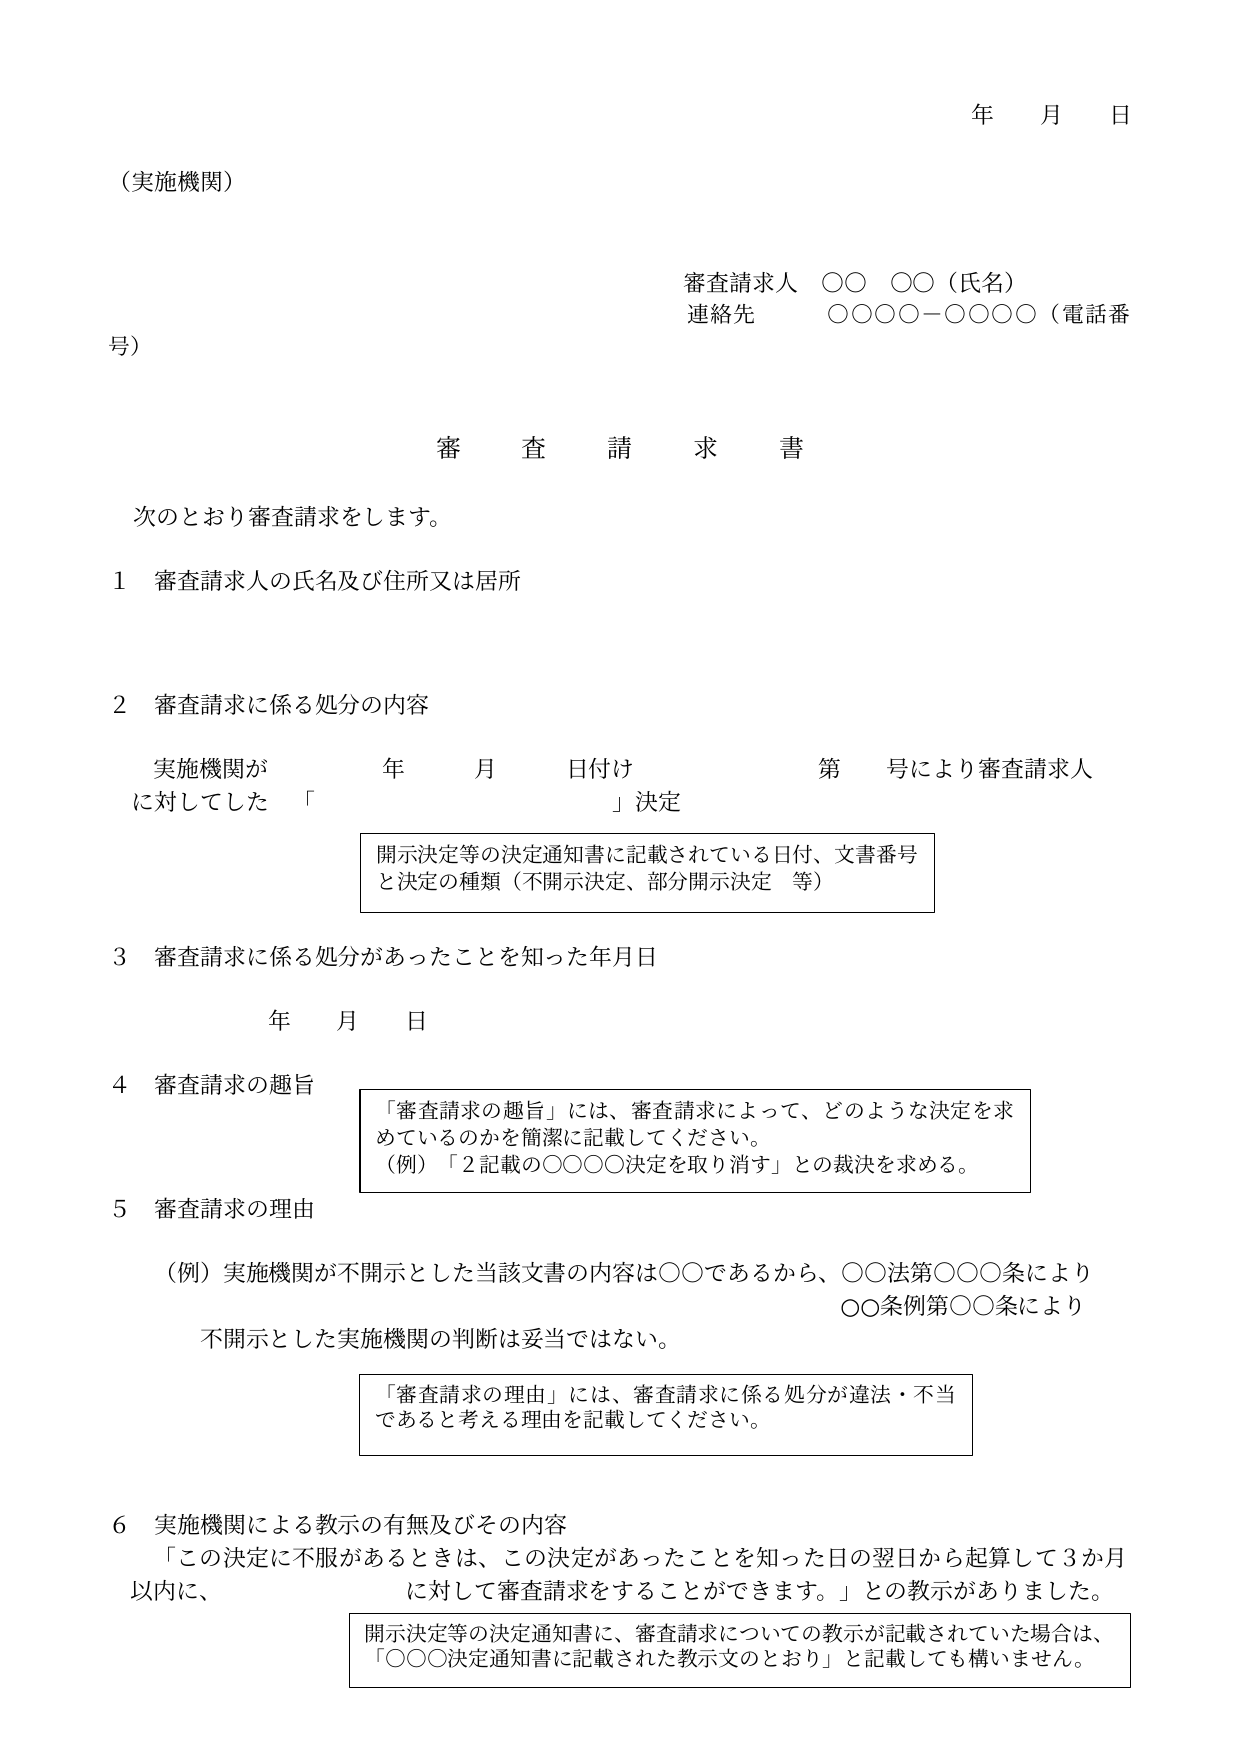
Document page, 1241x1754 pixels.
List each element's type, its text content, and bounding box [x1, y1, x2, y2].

text ○○条例第○○条により [108, 1288, 1132, 1321]
text ２ 審査請求に係る処分の内容 [108, 687, 1132, 719]
text 年 月 日 [130, 1003, 1132, 1036]
text 連絡先 ○○○○－○○○○（電話番号） [108, 298, 1132, 361]
text 次のとおり審査請求をします。 [108, 499, 1132, 532]
text ５ 審査請求の理由 [108, 1191, 1132, 1224]
text （実施機関） [108, 164, 1132, 197]
text （例）実施機関が不開示とした当該文書の内容は○○であるから、○○法第○○○条により [108, 1255, 1132, 1288]
text 実施機関が 年 月 日付け 第 号により審査請求人 [130, 751, 1132, 784]
text に対してした 「 」決定 [108, 784, 1132, 817]
text １ 審査請求人の氏名及び住所又は居所 [108, 563, 1132, 596]
text 不開示とした実施機関の判断は妥当ではない。 [108, 1321, 1132, 1354]
text ４ 審査請求の趣旨 [108, 1067, 1132, 1100]
text ６ 実施機関による教示の有無及びその内容 [108, 1507, 1132, 1540]
text 審査請求人 ○○ ○○（氏名） [108, 265, 1132, 298]
text 年 月 日 [108, 97, 1132, 130]
text ３ 審査請求に係る処分があったことを知った年月日 [108, 939, 1132, 972]
text 「この決定に不服があるときは、この決定があったことを知った日の翌日から起算して３か月以内に、 に対して審査請求をすることができます。」との教示がありました。 [130, 1540, 1132, 1606]
text 審査請求書 [436, 429, 804, 465]
